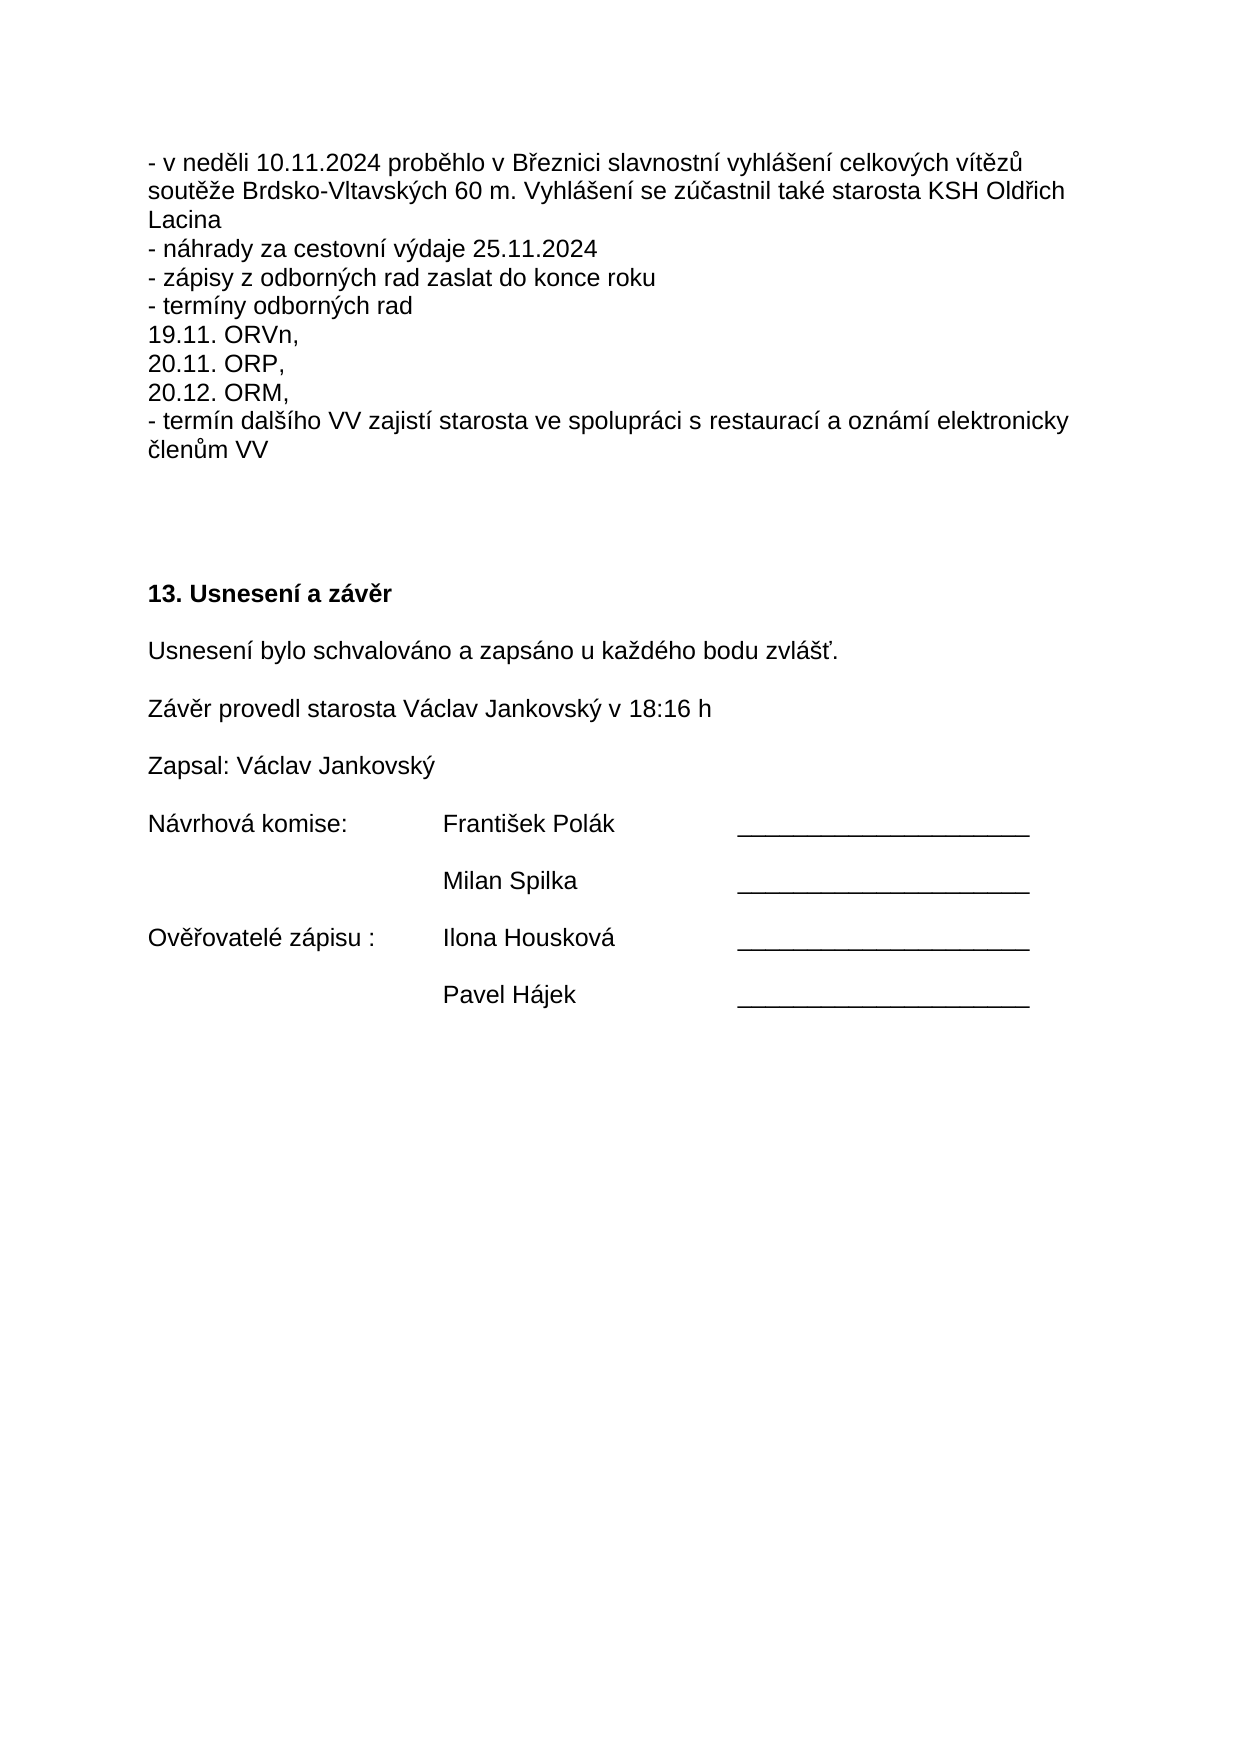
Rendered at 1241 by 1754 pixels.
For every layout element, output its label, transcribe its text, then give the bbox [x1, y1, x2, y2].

text Usnesení bylo schvalováno a zapsáno u každého bodu zvlášť. [148, 636, 1093, 665]
text Závěr provedl starosta Václav Jankovský v 18:16 h [148, 694, 1093, 723]
text - zápisy z odborných rad zaslat do konce roku [148, 263, 1093, 291]
text Milan Spilka _____________________ [369, 866, 1093, 894]
text 20.12. ORM, [148, 378, 1093, 406]
text Návrhová komise: František Polák _____________________ [148, 809, 1093, 838]
text - v neděli 10.11.2024 proběhlo v Březnici slavnostní vyhlášení celkových vítězů soutěže Brdsko-Vltavských 60 m. Vyhlášení se zúčastnil také starosta KSH Oldřich Lacina [148, 148, 1093, 234]
text Pavel Hájek _____________________ [369, 980, 1093, 1009]
text 13. Usnesení a závěr [148, 579, 1093, 608]
text 19.11. ORVn, [148, 320, 1093, 349]
text Zapsal: Václav Jankovský [148, 751, 1093, 780]
text - termín dalšího VV zajistí starosta ve spolupráci s restaurací a oznámí elektronicky členům VV [148, 406, 1093, 464]
text Ověřovatelé zápisu : Ilona Housková _____________________ [148, 923, 1093, 952]
text - termíny odborných rad [148, 291, 1093, 320]
text - náhrady za cestovní výdaje 25.11.2024 [148, 234, 1093, 263]
text 20.11. ORP, [148, 349, 1093, 378]
